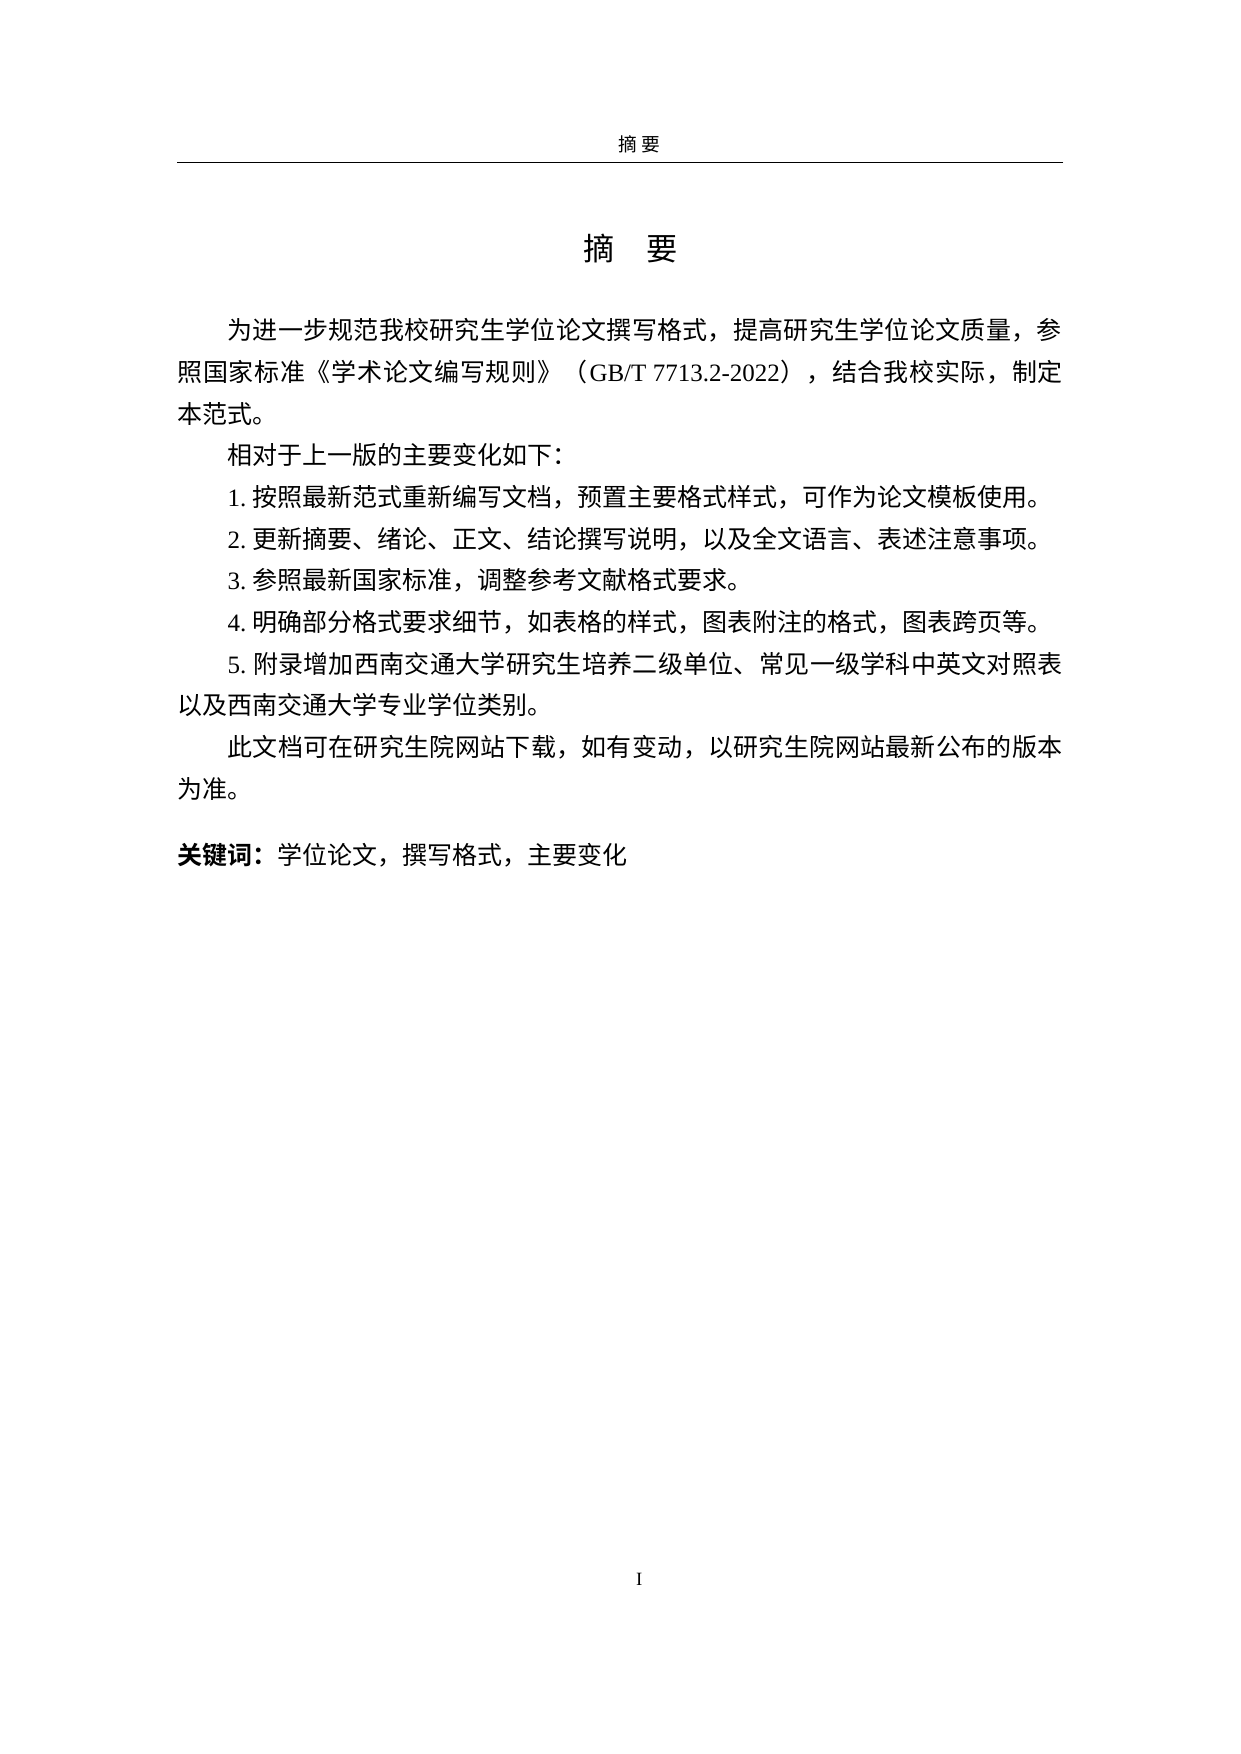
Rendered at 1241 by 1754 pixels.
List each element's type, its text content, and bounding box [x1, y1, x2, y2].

list 5. 附录增加西南交通大学研究生培养二级单位、常见一级学科中英文对照表以及西南交通大学专业学位类别。 [177, 640, 1063, 723]
list 1. 按照最新范式重新编写文档，预置主要格式样式，可作为论文模板使用。 [227, 473, 1063, 515]
text 此文档可在研究生院网站下载，如有变动，以研究生院网站最新公布的版本为准。 [177, 723, 1063, 806]
list 3. 参照最新国家标准，调整参考文献格式要求。 [227, 556, 1063, 598]
text 相对于上一版的主要变化如下： [177, 431, 1063, 473]
list 2. 更新摘要、绪论、正文、结论撰写说明，以及全文语言、表述注意事项。 [227, 515, 1063, 556]
list 4. 明确部分格式要求细节，如表格的样式，图表附注的格式，图表跨页等。 [227, 598, 1063, 640]
text 关键词：学位论文，撰写格式，主要变化 [177, 831, 1063, 873]
text 摘 要 [277, 227, 963, 269]
text 为进一步规范我校研究生学位论文撰写格式，提高研究生学位论文质量，参照国家标准《学术论文编写规则》（GB/T 7713.2-2022），结合我校实际，制定本范式。 [177, 306, 1063, 431]
